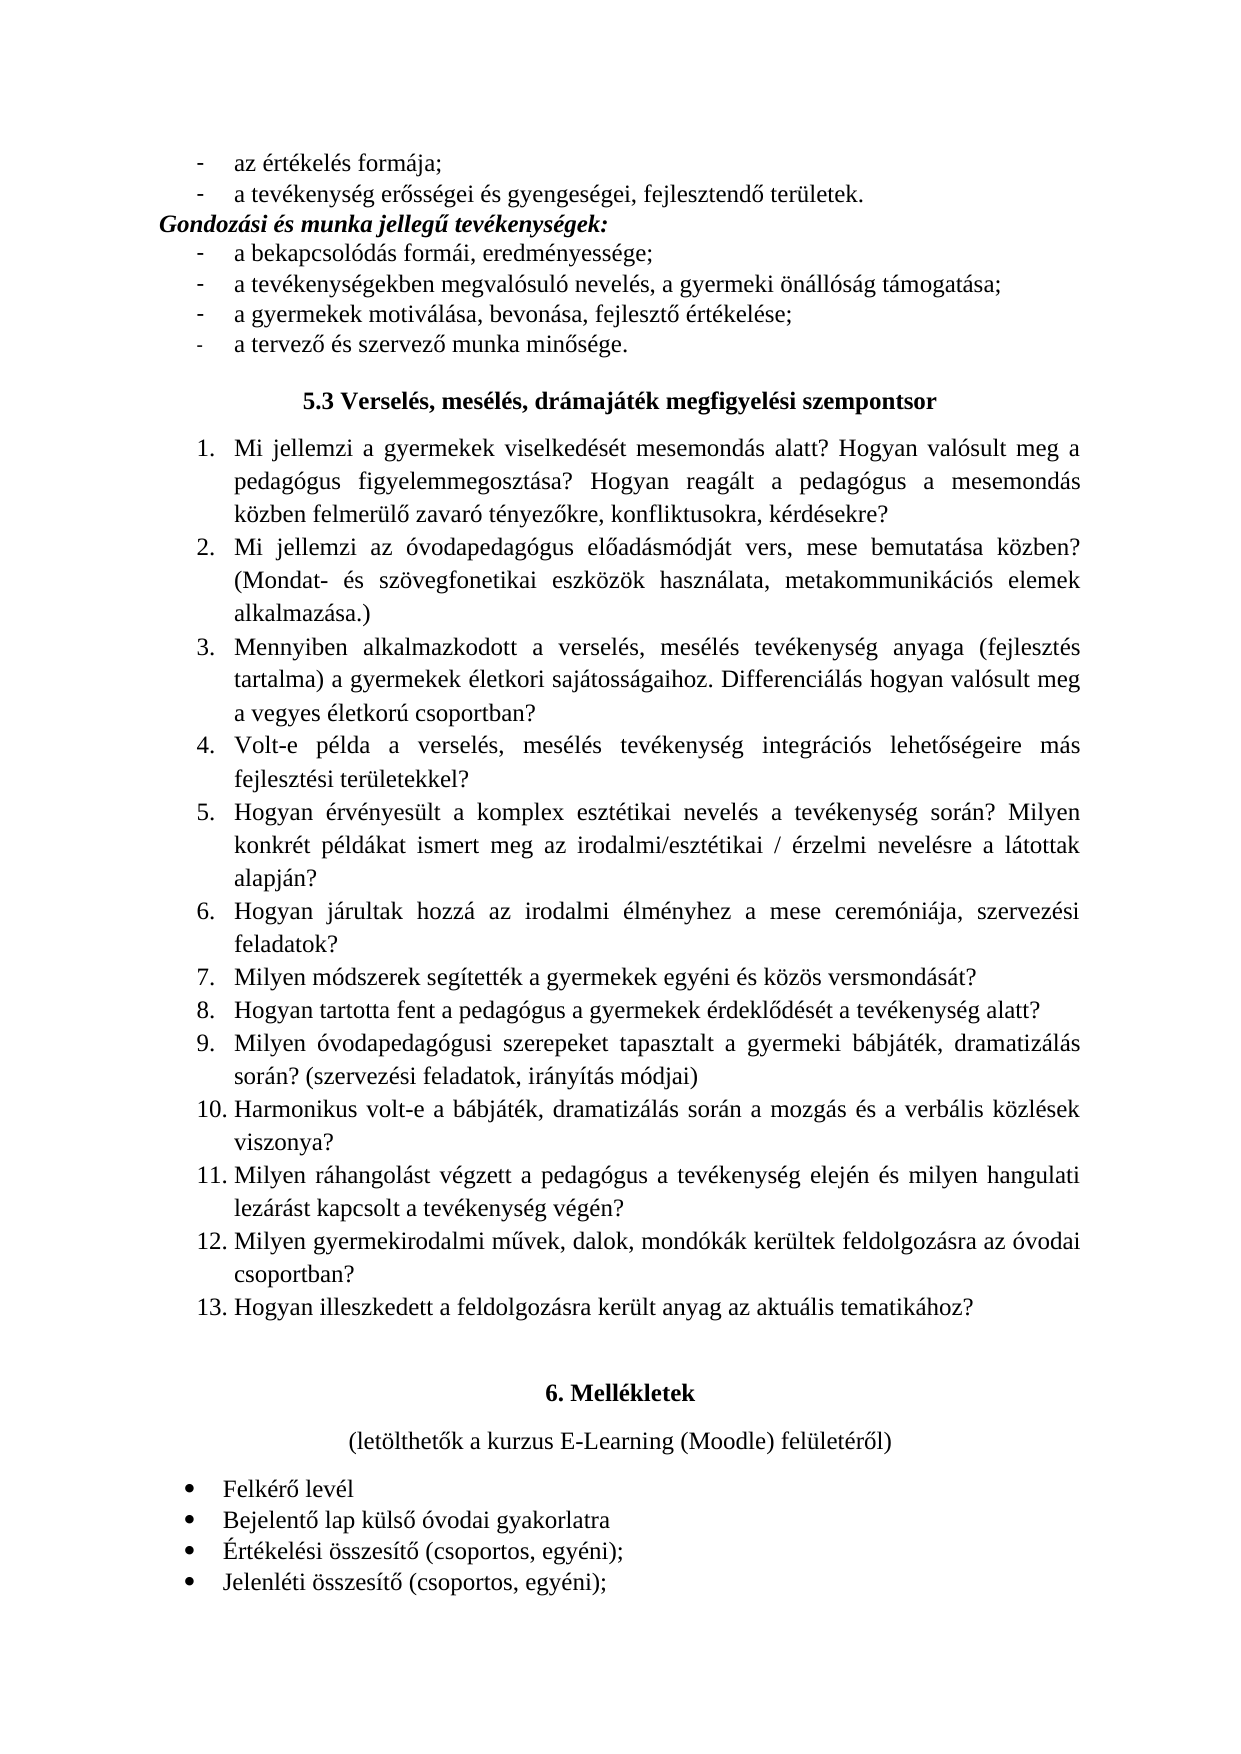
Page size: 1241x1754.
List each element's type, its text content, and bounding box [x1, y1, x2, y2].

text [148, 1426, 1093, 1455]
list Értékelési összesítő (csoportos, egyéni); [185, 1536, 1093, 1565]
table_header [148, 148, 1092, 1345]
list Felkérő levél [185, 1474, 1093, 1503]
list Jelenléti összesítő (csoportos, egyéni); [185, 1567, 1093, 1596]
list Bejelentő lap külső óvodai gyakorlatra [185, 1505, 1093, 1534]
text 6. Mellékletek [148, 1378, 1093, 1407]
